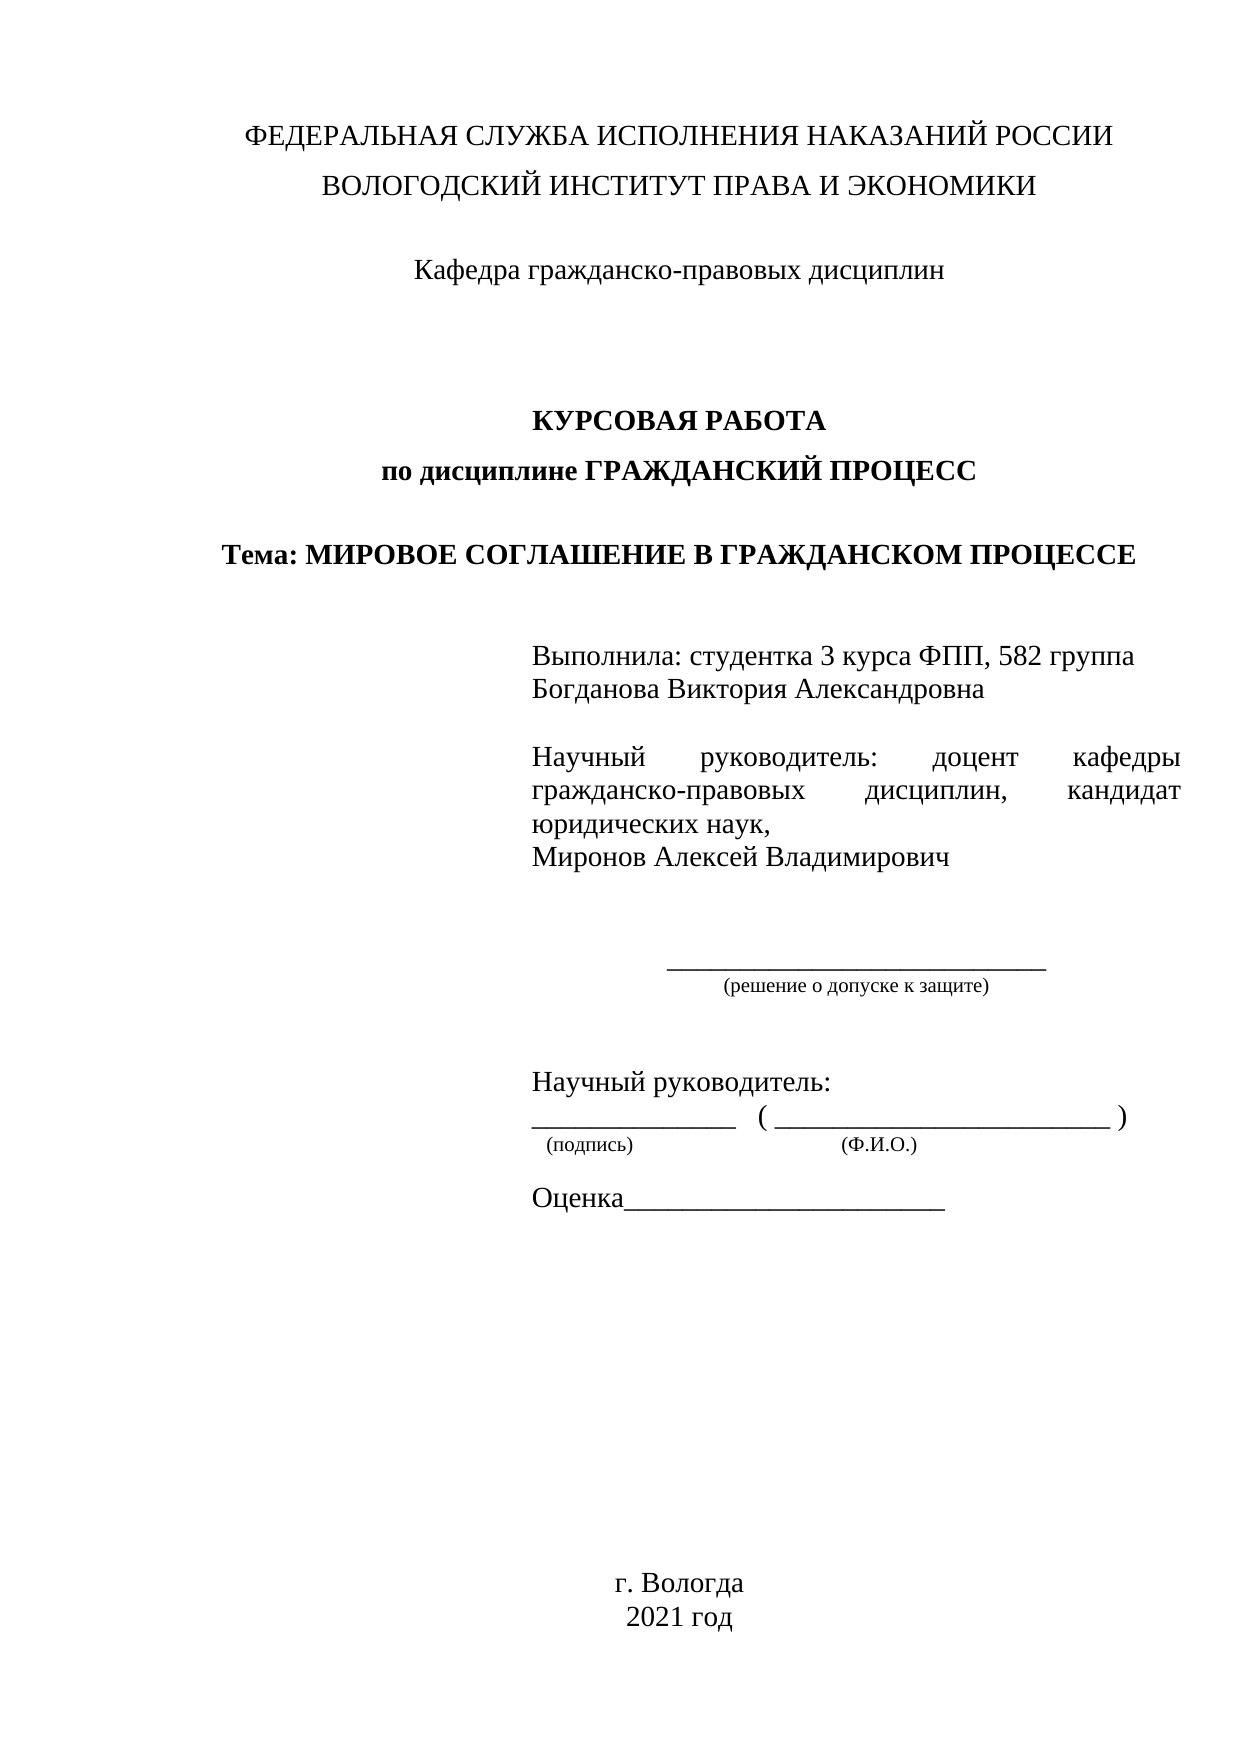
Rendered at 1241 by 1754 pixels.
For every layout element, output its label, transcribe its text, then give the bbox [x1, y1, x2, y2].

text Миронов Алексей Владимирович [532, 839, 1181, 873]
text Научный руководитель: [532, 1064, 1181, 1098]
text по дисциплине ГРАЖДАНСКИЙ ПРОЦЕСС [177, 453, 1181, 487]
text __________________________ [532, 940, 1181, 973]
text Научный руководитель: доцент кафедры гражданско-правовых дисциплин, кандидат юридических наук, [532, 739, 1181, 839]
text Тема: МИРОВОЕ СОГЛАШЕНИЕ В ГРАЖДАНСКОМ ПРОЦЕССЕ [177, 537, 1181, 571]
text Оценка______________________ [532, 1180, 1181, 1213]
text КУРСОВАЯ РАБОТА [177, 403, 1181, 437]
text Выполнила: студентка 3 курса ФПП, 582 группа [532, 638, 1181, 672]
text 2021 год [177, 1599, 1181, 1633]
text ФЕДЕРАЛЬНАЯ СЛУЖБА ИСПОЛНЕНИЯ НАКАЗАНИЙ РОССИИ [177, 118, 1181, 152]
text Богданова Виктория Александровна [532, 672, 1181, 705]
text ВОЛОГОДСКИЙ ИНСТИТУТ ПРАВА И ЭКОНОМИКИ [177, 168, 1181, 202]
text Кафедра гражданско-правовых дисциплин [177, 252, 1181, 286]
text ______________ ( _______________________ ) [532, 1098, 1181, 1132]
text (решение о допуске к защите) [532, 973, 1181, 997]
text (подпись) (Ф.И.О.) [532, 1132, 1181, 1156]
text г. Вологда [177, 1566, 1181, 1599]
